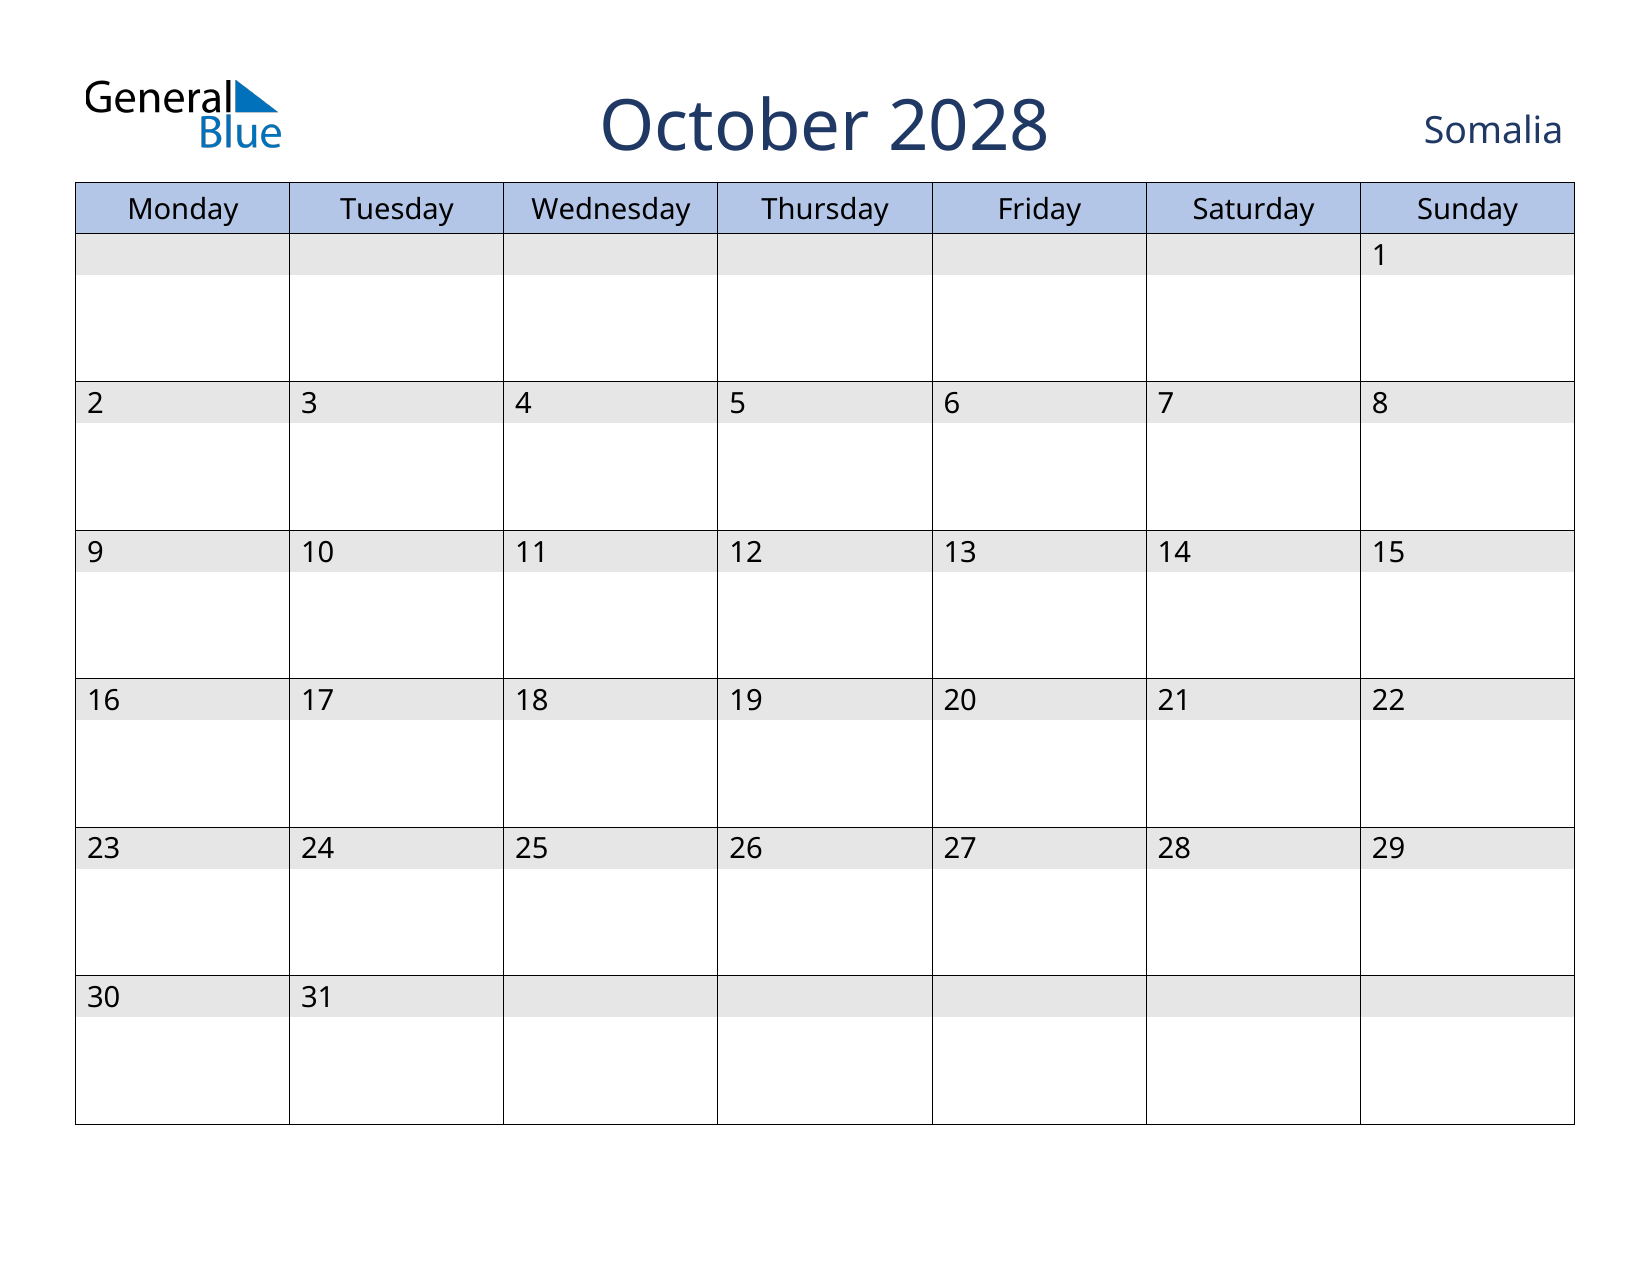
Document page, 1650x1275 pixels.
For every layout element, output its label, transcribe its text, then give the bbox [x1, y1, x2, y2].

table_cell [504, 720, 717, 827]
table_cell 7 [1147, 382, 1360, 423]
table_cell [290, 234, 503, 275]
table_cell [718, 976, 932, 1017]
table_cell [504, 275, 717, 381]
table_header October 2028 [504, 75, 1146, 182]
table_cell 22 [1361, 679, 1574, 720]
table_cell [504, 234, 717, 275]
table_cell Tuesday [290, 183, 503, 233]
table_cell [718, 234, 932, 275]
table_cell 9 [76, 531, 289, 572]
table_cell 29 [1361, 828, 1574, 869]
table_cell [1147, 1017, 1360, 1123]
table_cell 10 [290, 531, 503, 572]
table_cell [1361, 1017, 1574, 1123]
table_cell 30 [76, 976, 289, 1017]
table_cell 20 [933, 679, 1146, 720]
table_cell [1147, 423, 1360, 530]
table_cell Sunday [1361, 183, 1574, 233]
table_cell 5 [718, 382, 932, 423]
table_cell [933, 1017, 1146, 1123]
table_cell [1361, 976, 1574, 1017]
table_cell Monday [76, 183, 289, 233]
table_cell [290, 720, 503, 827]
table_header [76, 75, 503, 182]
table_cell [1361, 275, 1574, 381]
table_cell [1147, 720, 1360, 827]
table_cell [504, 976, 717, 1017]
table_cell 27 [933, 828, 1146, 869]
table_cell 15 [1361, 531, 1574, 572]
table_cell [290, 869, 503, 975]
table_cell 2 [76, 382, 289, 423]
table_cell [76, 275, 289, 381]
table_cell [933, 869, 1146, 975]
table_cell [290, 275, 503, 381]
table_cell [1147, 275, 1360, 381]
table_cell [1147, 234, 1360, 275]
table_cell 25 [504, 828, 717, 869]
table_cell 16 [76, 679, 289, 720]
table_cell [718, 1017, 932, 1123]
table_cell Thursday [718, 183, 932, 233]
table_cell [290, 423, 503, 530]
table_cell [504, 423, 717, 530]
table_cell [76, 234, 289, 275]
table_cell [1147, 976, 1360, 1017]
table_cell [718, 869, 932, 975]
table_cell 26 [718, 828, 932, 869]
table_cell [1361, 572, 1574, 678]
table_cell 13 [933, 531, 1146, 572]
table_cell 23 [76, 828, 289, 869]
table_cell 19 [718, 679, 932, 720]
table_cell [504, 869, 717, 975]
table_cell [718, 275, 932, 381]
table_cell 21 [1147, 679, 1360, 720]
table_cell [1361, 720, 1574, 827]
table_cell [1361, 423, 1574, 530]
table_cell Friday [933, 183, 1146, 233]
table_cell [1147, 869, 1360, 975]
picture [86, 80, 281, 148]
table_cell 17 [290, 679, 503, 720]
table_cell 1 [1361, 234, 1574, 275]
table_cell [718, 423, 932, 530]
table_cell [504, 572, 717, 678]
table_cell [718, 720, 932, 827]
table_cell [933, 572, 1146, 678]
table_cell [504, 1017, 717, 1123]
table_cell 14 [1147, 531, 1360, 572]
table_cell 11 [504, 531, 717, 572]
table_header Somalia [1146, 75, 1574, 182]
table_cell 3 [290, 382, 503, 423]
table_cell [1147, 572, 1360, 678]
table_cell [76, 1017, 289, 1123]
table_cell 31 [290, 976, 503, 1017]
table_cell Wednesday [504, 183, 717, 233]
table_cell [76, 869, 289, 975]
table_cell [76, 720, 289, 827]
table_cell [76, 423, 289, 530]
table_cell [1361, 869, 1574, 975]
table_cell Saturday [1147, 183, 1360, 233]
table_cell 8 [1361, 382, 1574, 423]
table_cell 4 [504, 382, 717, 423]
table_cell [290, 572, 503, 678]
table_cell [76, 572, 289, 678]
table_cell 28 [1147, 828, 1360, 869]
table_cell [290, 1017, 503, 1123]
table_cell 24 [290, 828, 503, 869]
table_cell [933, 720, 1146, 827]
table_cell [933, 234, 1146, 275]
table_cell [718, 572, 932, 678]
table_cell [933, 976, 1146, 1017]
table_cell [933, 423, 1146, 530]
table_cell [933, 275, 1146, 381]
table_cell 6 [933, 382, 1146, 423]
table_cell 18 [504, 679, 717, 720]
table_cell 12 [718, 531, 932, 572]
